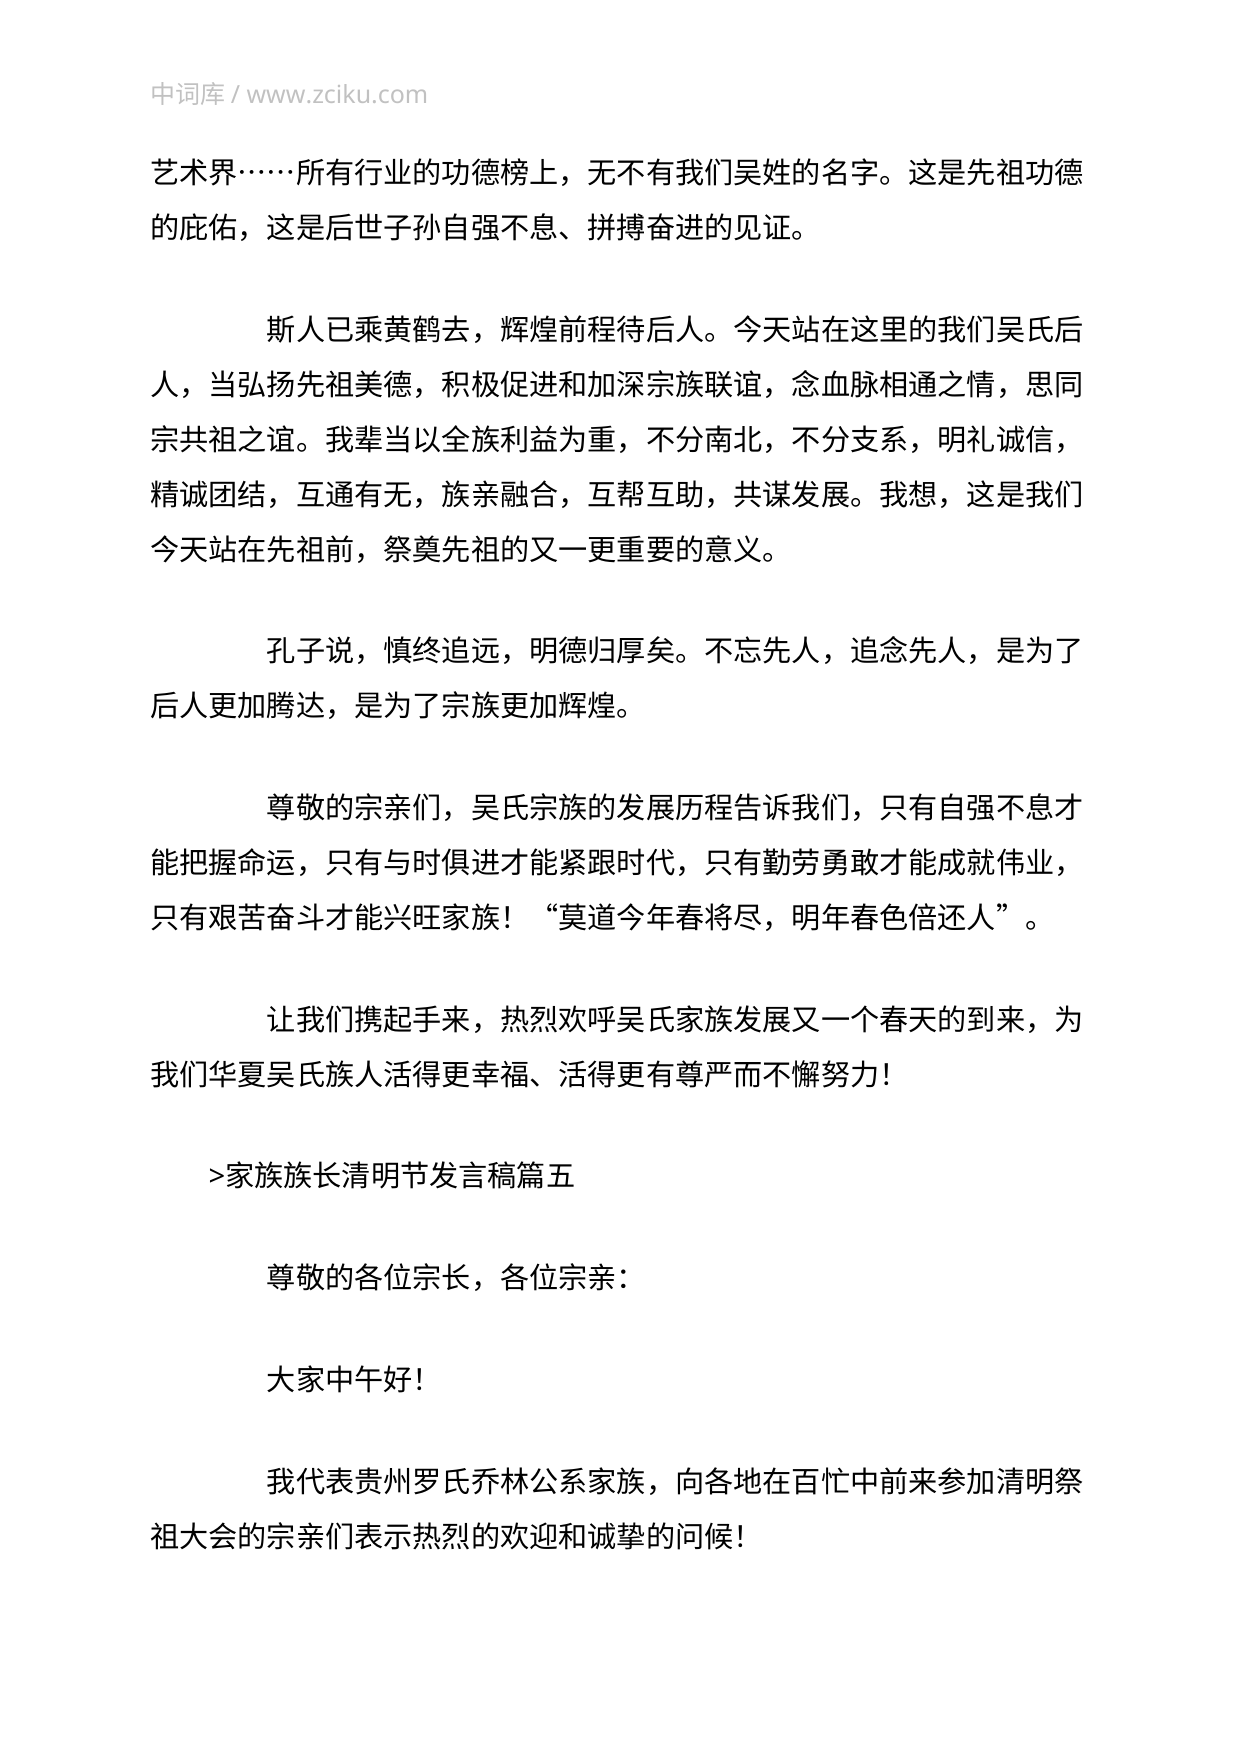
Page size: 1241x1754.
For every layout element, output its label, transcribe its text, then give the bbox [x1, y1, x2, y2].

text 斯人已乘黄鹤去，辉煌前程待后人。今天站在这里的我们吴氏后人，当弘扬先祖美德，积极促进和加深宗族联谊，念血脉相通之情，思同宗共祖之谊。我辈当以全族利益为重，不分南北，不分支系，明礼诚信，精诚团结，互通有无，族亲融合，互帮互助，共谋发展。我想，这是我们今天站在先祖前，祭奠先祖的又一更重要的意义。 [150, 307, 1090, 568]
text 让我们携起手来，热烈欢呼吴氏家族发展又一个春天的到来，为我们华夏吴氏族人活得更幸福、活得更有尊严而不懈努力！ [150, 996, 1090, 1093]
text 大家中午好！ [150, 1357, 1090, 1399]
text >家族族长清明节发言稿篇五 [150, 1153, 1090, 1195]
text 我代表贵州罗氏乔林公系家族，向各地在百忙中前来参加清明祭祖大会的宗亲们表示热烈的欢迎和诚挚的问候！ [150, 1458, 1090, 1556]
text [150, 150, 1090, 247]
text 孔子说，慎终追远，明德归厚矣。不忘先人，追念先人，是为了后人更加腾达，是为了宗族更加辉煌。 [150, 628, 1090, 725]
text 尊敬的宗亲们，吴氏宗族的发展历程告诉我们，只有自强不息才能把握命运，只有与时俱进才能紧跟时代，只有勤劳勇敢才能成就伟业，只有艰苦奋斗才能兴旺家族！“莫道今年春将尽，明年春色倍还人”。 [150, 785, 1090, 937]
text 尊敬的各位宗长，各位宗亲： [150, 1255, 1090, 1297]
